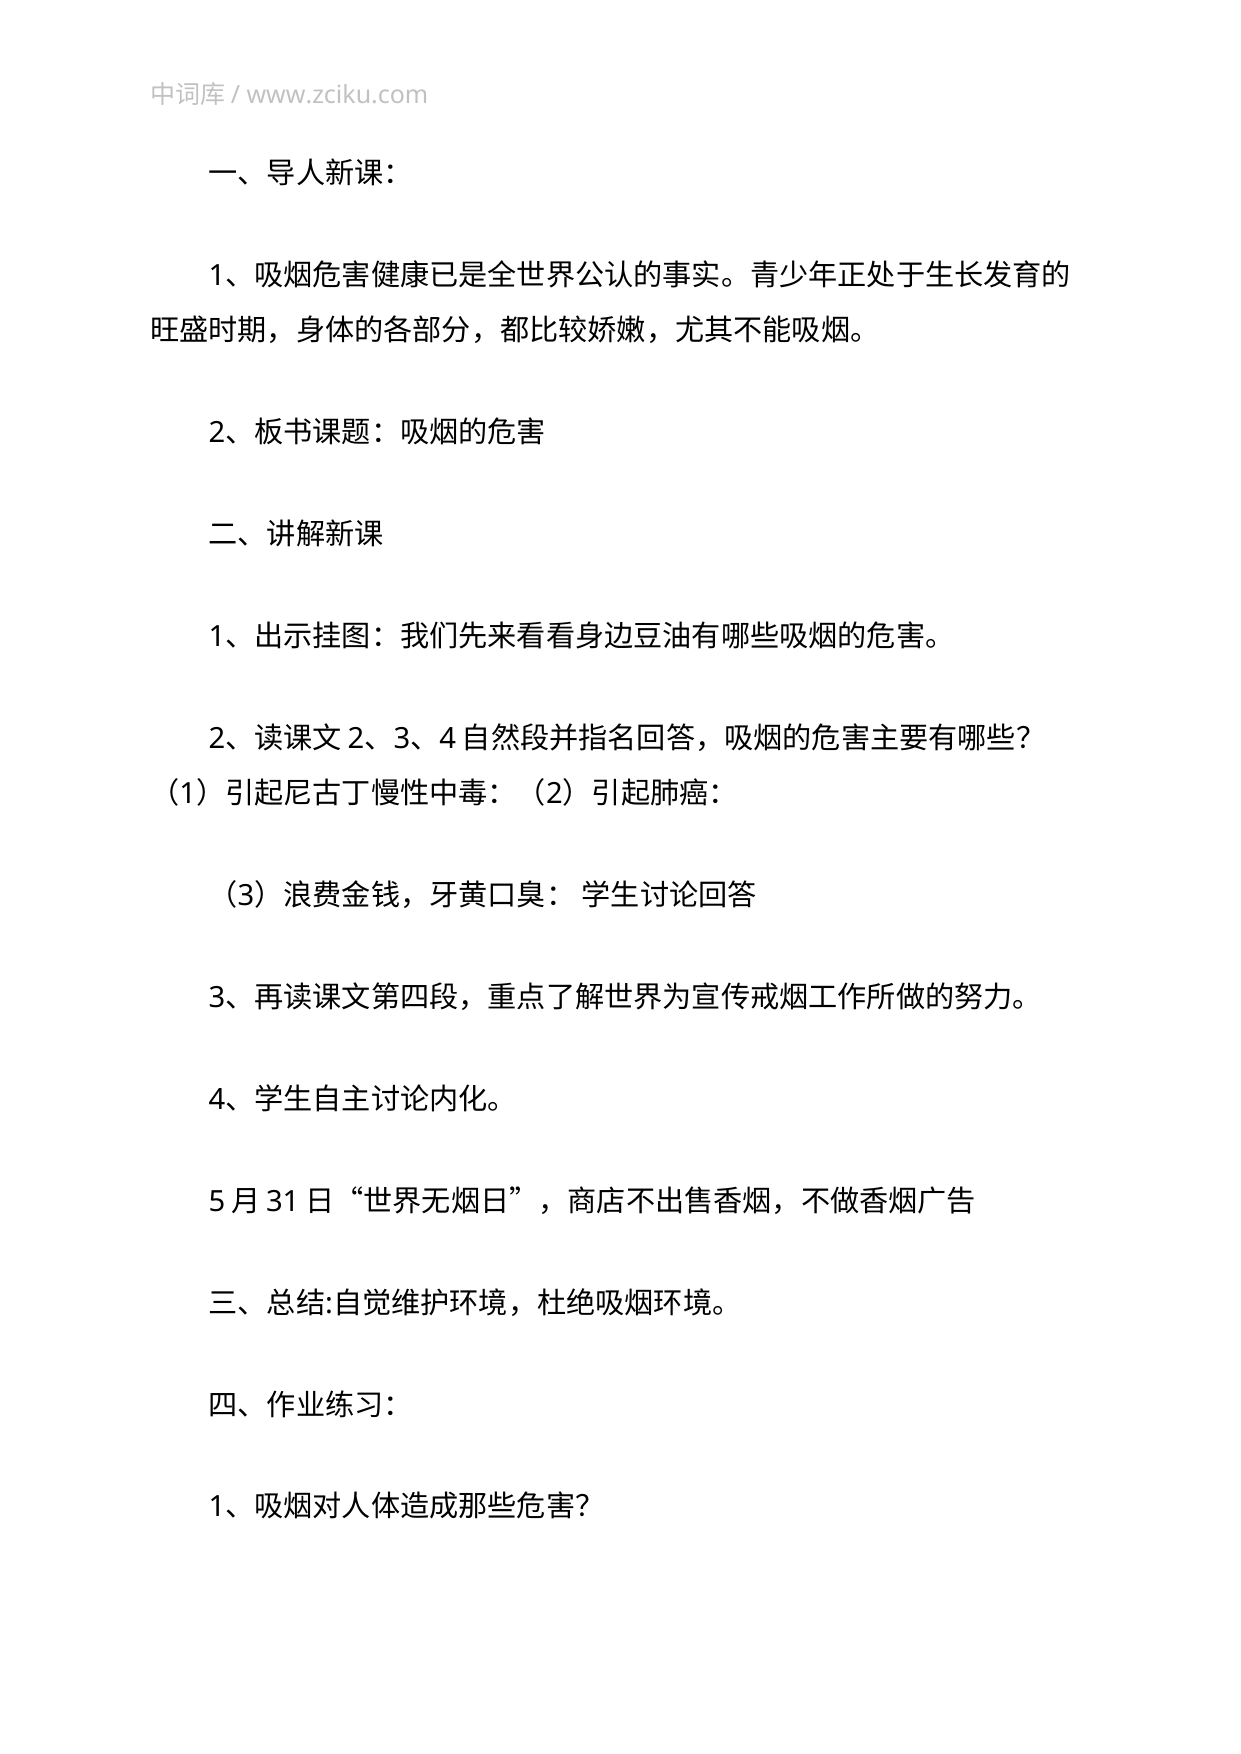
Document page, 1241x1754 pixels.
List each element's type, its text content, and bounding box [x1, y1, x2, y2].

text 1、出示挂图：我们先来看看身边豆油有哪些吸烟的危害。 [150, 612, 1090, 655]
text 二、讲解新课 [150, 511, 1090, 553]
text 5月31日“世界无烟日”，商店不出售香烟，不做香烟广告 [150, 1177, 1090, 1219]
text 2、读课文2、3、4自然段并指名回答，吸烟的危害主要有哪些？（1）引起尼古丁慢性中毒：（2）引起肺癌： [150, 714, 1090, 812]
text 3、再读课文第四段，重点了解世界为宣传戒烟工作所做的努力。 [150, 973, 1090, 1016]
text 1、吸烟危害健康已是全世界公认的事实。青少年正处于生长发育的旺盛时期，身体的各部分，都比较娇嫩，尤其不能吸烟。 [150, 252, 1090, 349]
text 1、吸烟对人体造成那些危害？ [150, 1483, 1090, 1525]
text （3）浪费金钱，牙黄口臭： 学生讨论回答 [150, 871, 1090, 914]
text 一、导人新课： [150, 150, 1090, 192]
text 4、学生自主讨论内化。 [150, 1075, 1090, 1118]
text 三、总结:自觉维护环境，杜绝吸烟环境。 [150, 1279, 1090, 1322]
text 四、作业练习： [150, 1381, 1090, 1423]
text 2、板书课题：吸烟的危害 [150, 408, 1090, 451]
